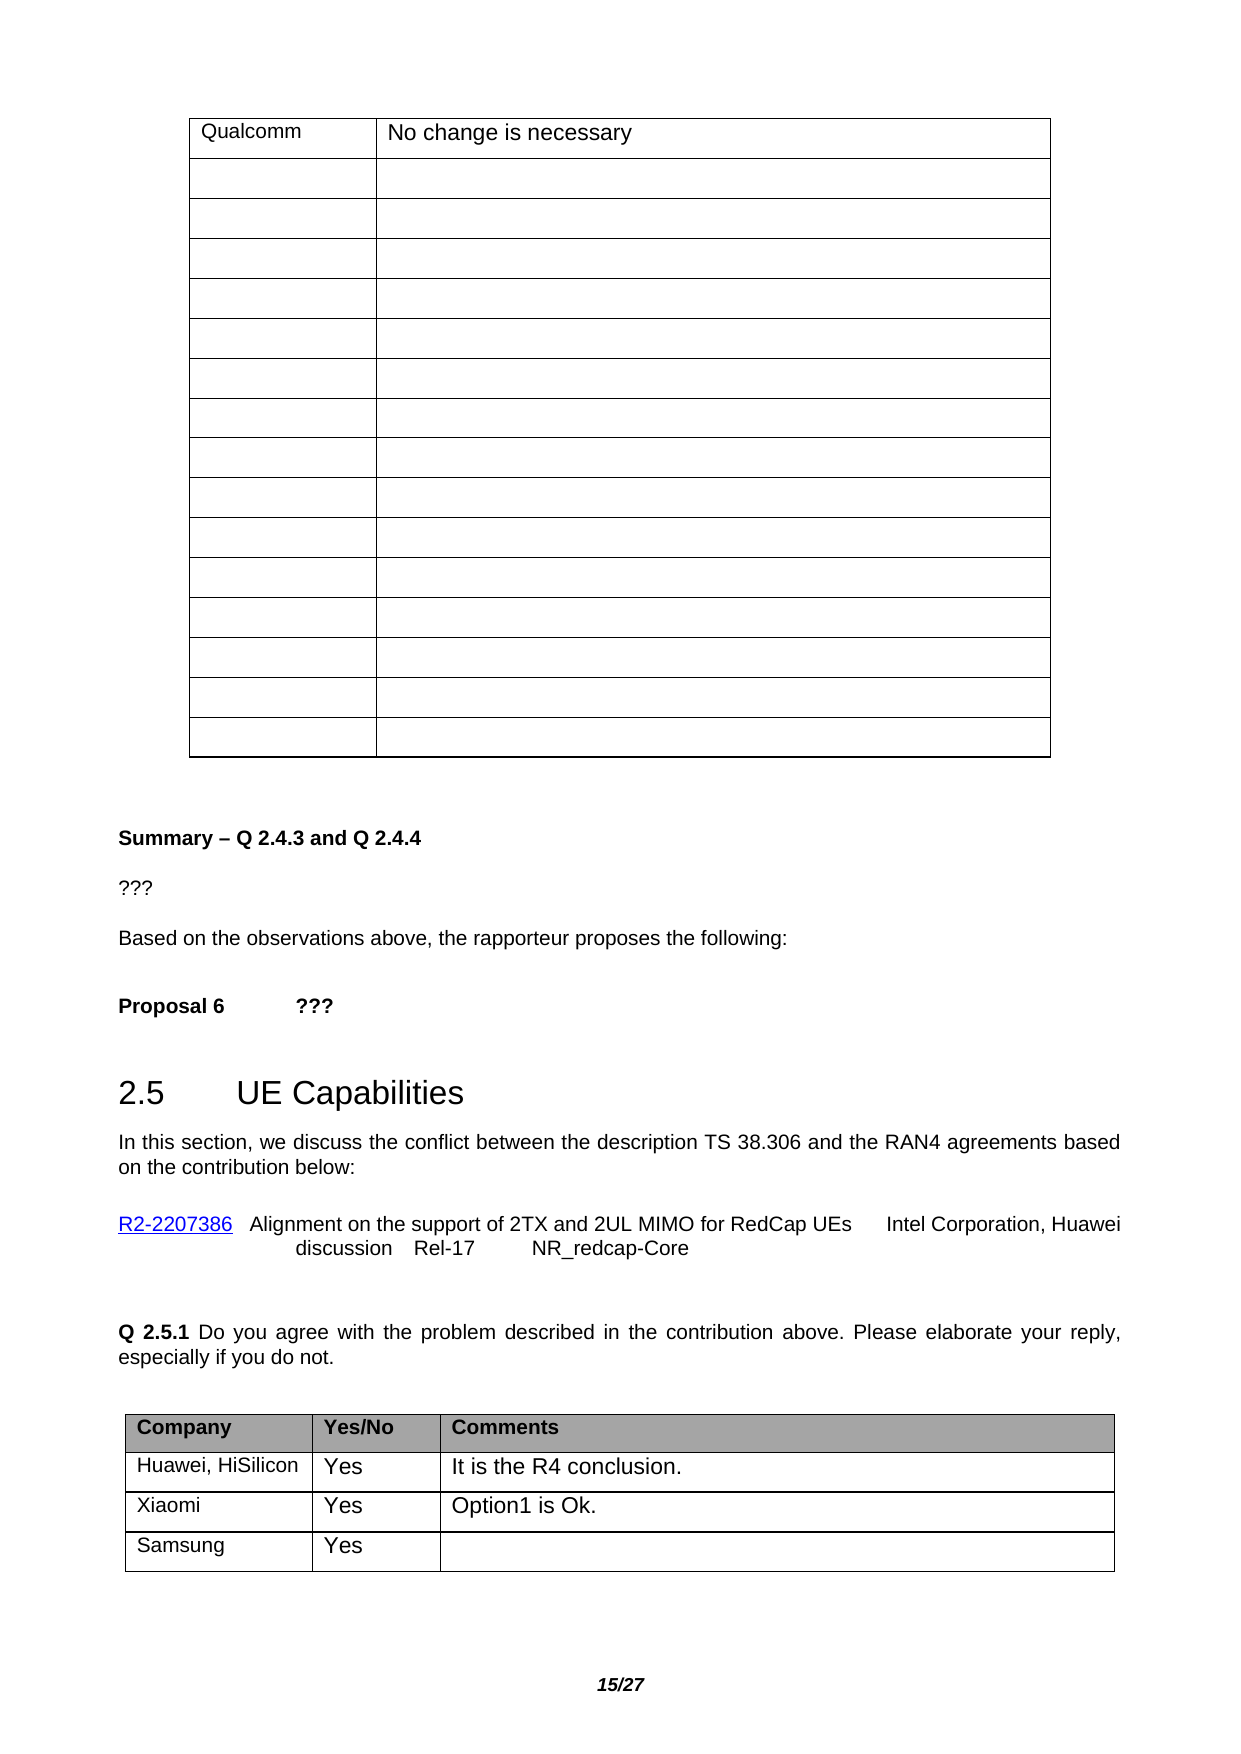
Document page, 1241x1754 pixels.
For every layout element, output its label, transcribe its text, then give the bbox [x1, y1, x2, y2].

table_cell [190, 558, 376, 597]
table_header Yes/No [313, 1415, 440, 1452]
table_cell [190, 239, 376, 278]
table_cell [377, 199, 1050, 238]
table_cell Yes [313, 1533, 440, 1571]
table_cell [190, 359, 376, 397]
table_cell [377, 558, 1050, 597]
text Summary – Q 2.4.3 and Q 2.4.4 [118, 825, 1122, 849]
table_cell [377, 359, 1050, 397]
table_cell [377, 598, 1050, 637]
text Based on the observations above, the rapporteur proposes the following: [118, 926, 1122, 950]
table_cell Option1 is Ok. [441, 1493, 1114, 1531]
text In this section, we discuss the conflict between the description TS 38.306 and the RAN4 agreements based on the contribution below: [118, 1130, 1122, 1179]
text Q 2.5.1 Do you agree with the problem described in the contribution above. Please elaborate your reply, especially if you do not. [118, 1320, 1122, 1369]
table_cell [190, 638, 376, 677]
table_cell [377, 279, 1050, 318]
table_cell It is the R4 conclusion. [441, 1453, 1114, 1491]
table_cell [190, 279, 376, 318]
table_cell [377, 319, 1050, 357]
table_cell [190, 478, 376, 517]
table_cell [190, 718, 376, 756]
table_cell Qualcomm [190, 119, 376, 158]
table_cell Samsung [126, 1533, 312, 1571]
text ??? [118, 994, 1122, 1018]
table_cell [377, 478, 1050, 517]
table_cell Yes [313, 1453, 440, 1491]
table_cell [190, 159, 376, 198]
table_header Comments [441, 1415, 1114, 1452]
table_cell [377, 438, 1050, 477]
table_cell [377, 159, 1050, 198]
subtitle 2.5 UE Capabilities [118, 1073, 1122, 1111]
table_cell [190, 199, 376, 238]
table_cell [377, 399, 1050, 437]
table_cell [441, 1533, 1114, 1571]
text R2-2207386 Alignment on the support of 2TX and 2UL MIMO for RedCap UEs Intel Corporation, Huawei discussion Rel-17 NR_redcap-Core [118, 1212, 1122, 1259]
table_cell Xiaomi [126, 1493, 312, 1531]
table_cell [190, 678, 376, 717]
table_cell [377, 638, 1050, 677]
table_header Company [126, 1415, 312, 1452]
table_cell Yes [313, 1493, 440, 1531]
table_cell [190, 399, 376, 437]
table_cell [377, 239, 1050, 278]
table_cell [190, 598, 376, 637]
table_cell [377, 518, 1050, 557]
table_cell [190, 518, 376, 557]
table_cell [190, 438, 376, 477]
text ??? [118, 876, 1122, 899]
table_cell No change is necessary [377, 119, 1050, 158]
table_cell [377, 678, 1050, 717]
table_cell [377, 718, 1050, 756]
table_cell [190, 319, 376, 357]
table_cell Huawei, HiSilicon [126, 1453, 312, 1491]
